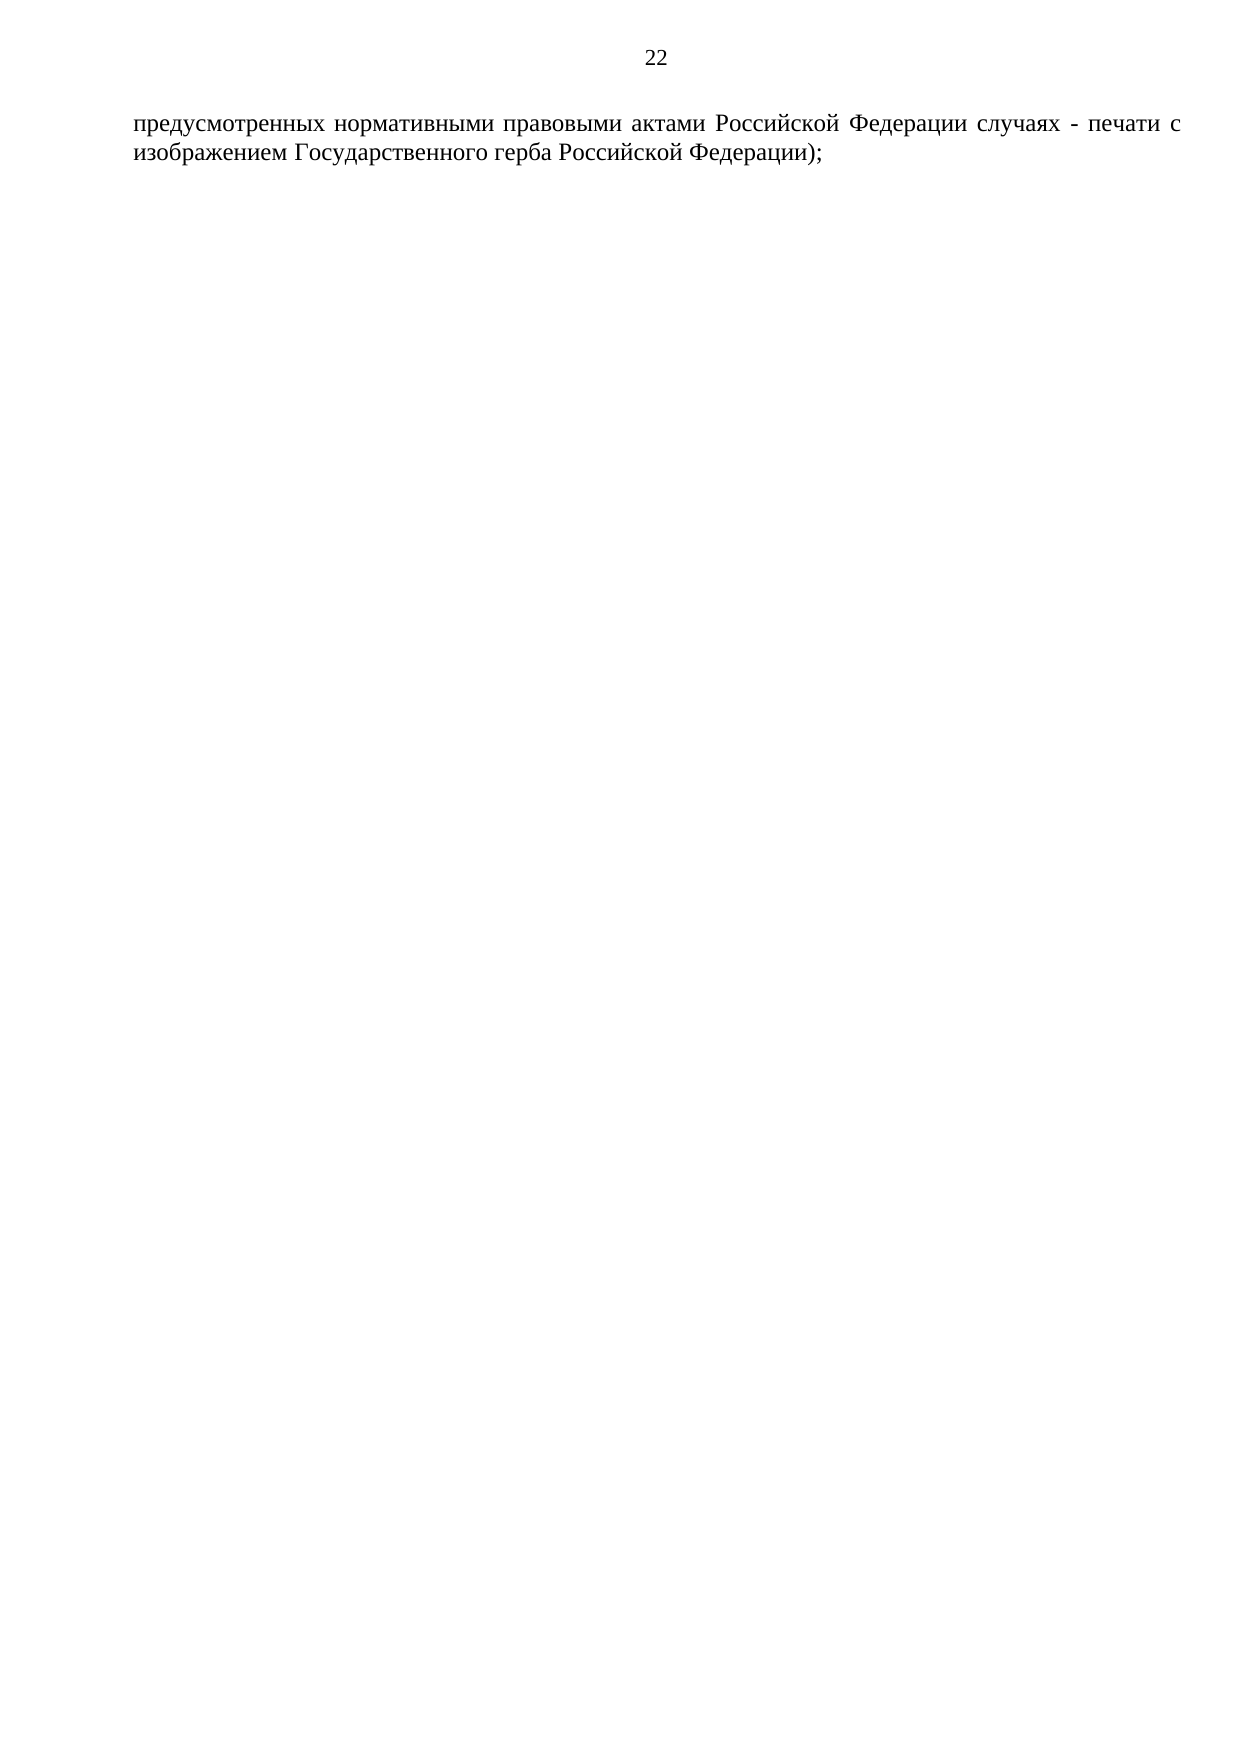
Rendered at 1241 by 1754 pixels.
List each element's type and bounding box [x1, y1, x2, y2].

text [133, 108, 1182, 166]
